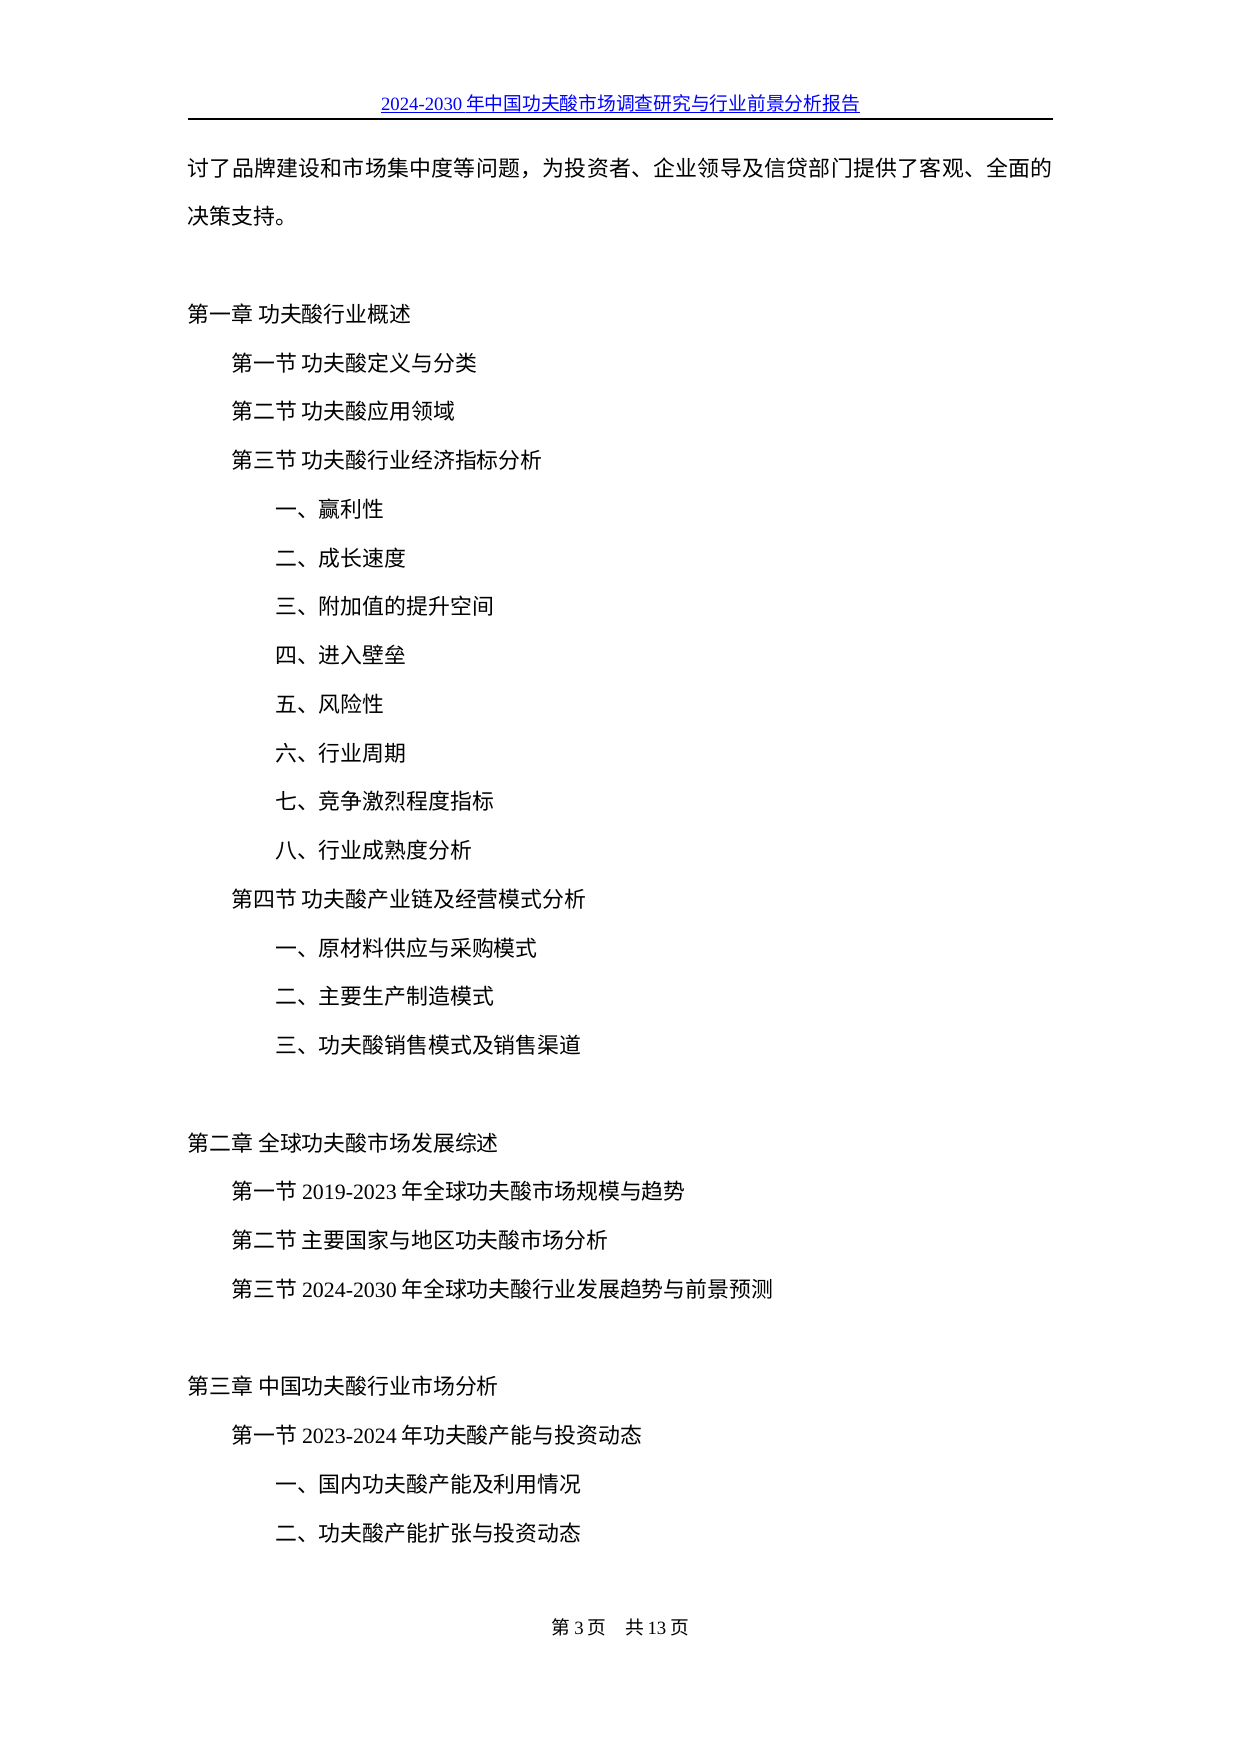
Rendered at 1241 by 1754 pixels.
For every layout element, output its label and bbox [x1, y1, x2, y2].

text [187, 150, 1053, 1548]
